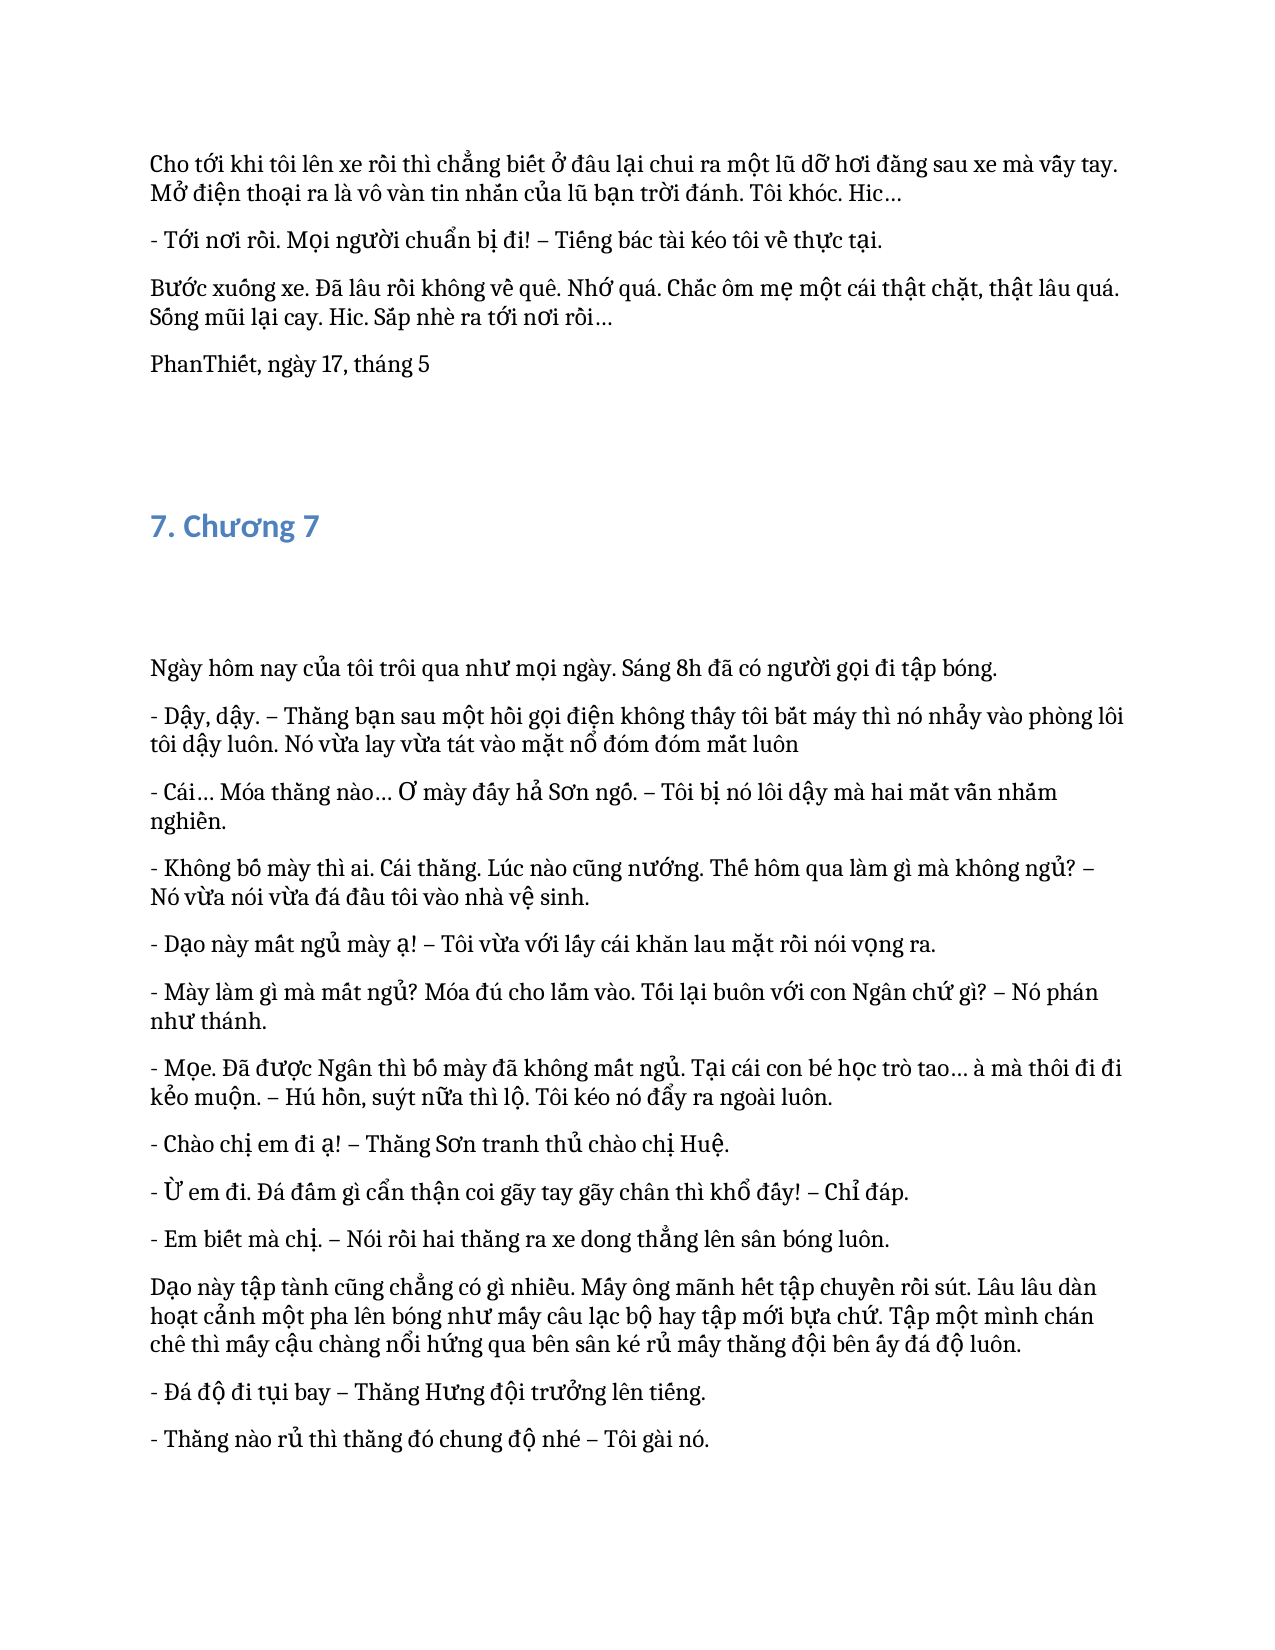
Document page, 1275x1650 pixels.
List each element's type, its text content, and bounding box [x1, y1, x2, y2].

text - Mọe. Đã được Ngân thì bố mày đã không mất ngủ. Tại cái con bé học trò tao… à mà thôi đi đi kẻo muộn. – Hú hồn, suýt nữa thì lộ. Tôi kéo nó đẩy ra ngoài luôn. [150, 1054, 1125, 1112]
text - Em biết mà chị. – Nói rồi hai thằng ra xe dong thẳng lên sân bóng luôn. [150, 1225, 1125, 1254]
text - Thằng nào rủ thì thằng đó chung độ nhé – Tôi gài nó. [150, 1425, 1125, 1454]
text - Dạo này mất ngủ mày ạ! – Tôi vừa với lấy cái khăn lau mặt rồi nói vọng ra. [150, 930, 1125, 959]
text - Cái… Móa thằng nào… Ơ mày đấy hả Sơn ngố. – Tôi bị nó lôi dậy mà hai mắt vẫn nhắm nghiền. [150, 778, 1125, 835]
text - Chào chị em đi ạ! – Thằng Sơn tranh thủ chào chị Huệ. [150, 1130, 1125, 1159]
text - Dậy, dậy. – Thằng bạn sau một hồi gọi điện không thấy tôi bắt máy thì nó nhảy vào phòng lôi tôi dậy luôn. Nó vừa lay vừa tát vào mặt nổ đóm đóm mắt luôn [150, 702, 1125, 759]
text - Không bố mày thì ai. Cái thằng. Lúc nào cũng nướng. Thế hôm qua làm gì mà không ngủ? – Nó vừa nói vừa đá đầu tôi vào nhà vệ sinh. [150, 854, 1125, 912]
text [150, 150, 1125, 207]
text PhanThiết, ngày 17, tháng 5 [150, 350, 1125, 379]
text - Tới nơi rồi. Mọi người chuẩn bị đi! – Tiếng bác tài kéo tôi về thực tại. [150, 226, 1125, 255]
text - Mày làm gì mà mất ngủ? Móa đú cho lắm vào. Tối lại buôn với con Ngân chứ gì? – Nó phán như thánh. [150, 978, 1125, 1035]
text Ngày hôm nay của tôi trôi qua như mọi ngày. Sáng 8h đã có người gọi đi tập bóng. [150, 654, 1125, 683]
subtitle 7. Chương 7 [150, 504, 1125, 545]
text Dạo này tập tành cũng chẳng có gì nhiều. Mấy ông mãnh hết tập chuyền rồi sút. Lâu lâu dàn hoạt cảnh một pha lên bóng như mấy câu lạc bộ hay tập mới bựa chứ. Tập một mình chán chê thì mấy cậu chàng nổi hứng qua bên sân ké rủ mấy thằng đội bên ấy đá độ luôn. [150, 1273, 1125, 1359]
text - Ừ em đi. Đá đấm gì cẩn thận coi gãy tay gãy chân thì khổ đấy! – Chỉ đáp. [150, 1178, 1125, 1207]
text - Đá độ đi tụi bay – Thằng Hưng đội trưởng lên tiếng. [150, 1378, 1125, 1407]
text Bước xuống xe. Đã lâu rồi không về quê. Nhớ quá. Chắc ôm mẹ một cái thật chặt, thật lâu quá. Sống mũi lại cay. Hic. Sắp nhè ra tới nơi rồi… [150, 274, 1125, 331]
